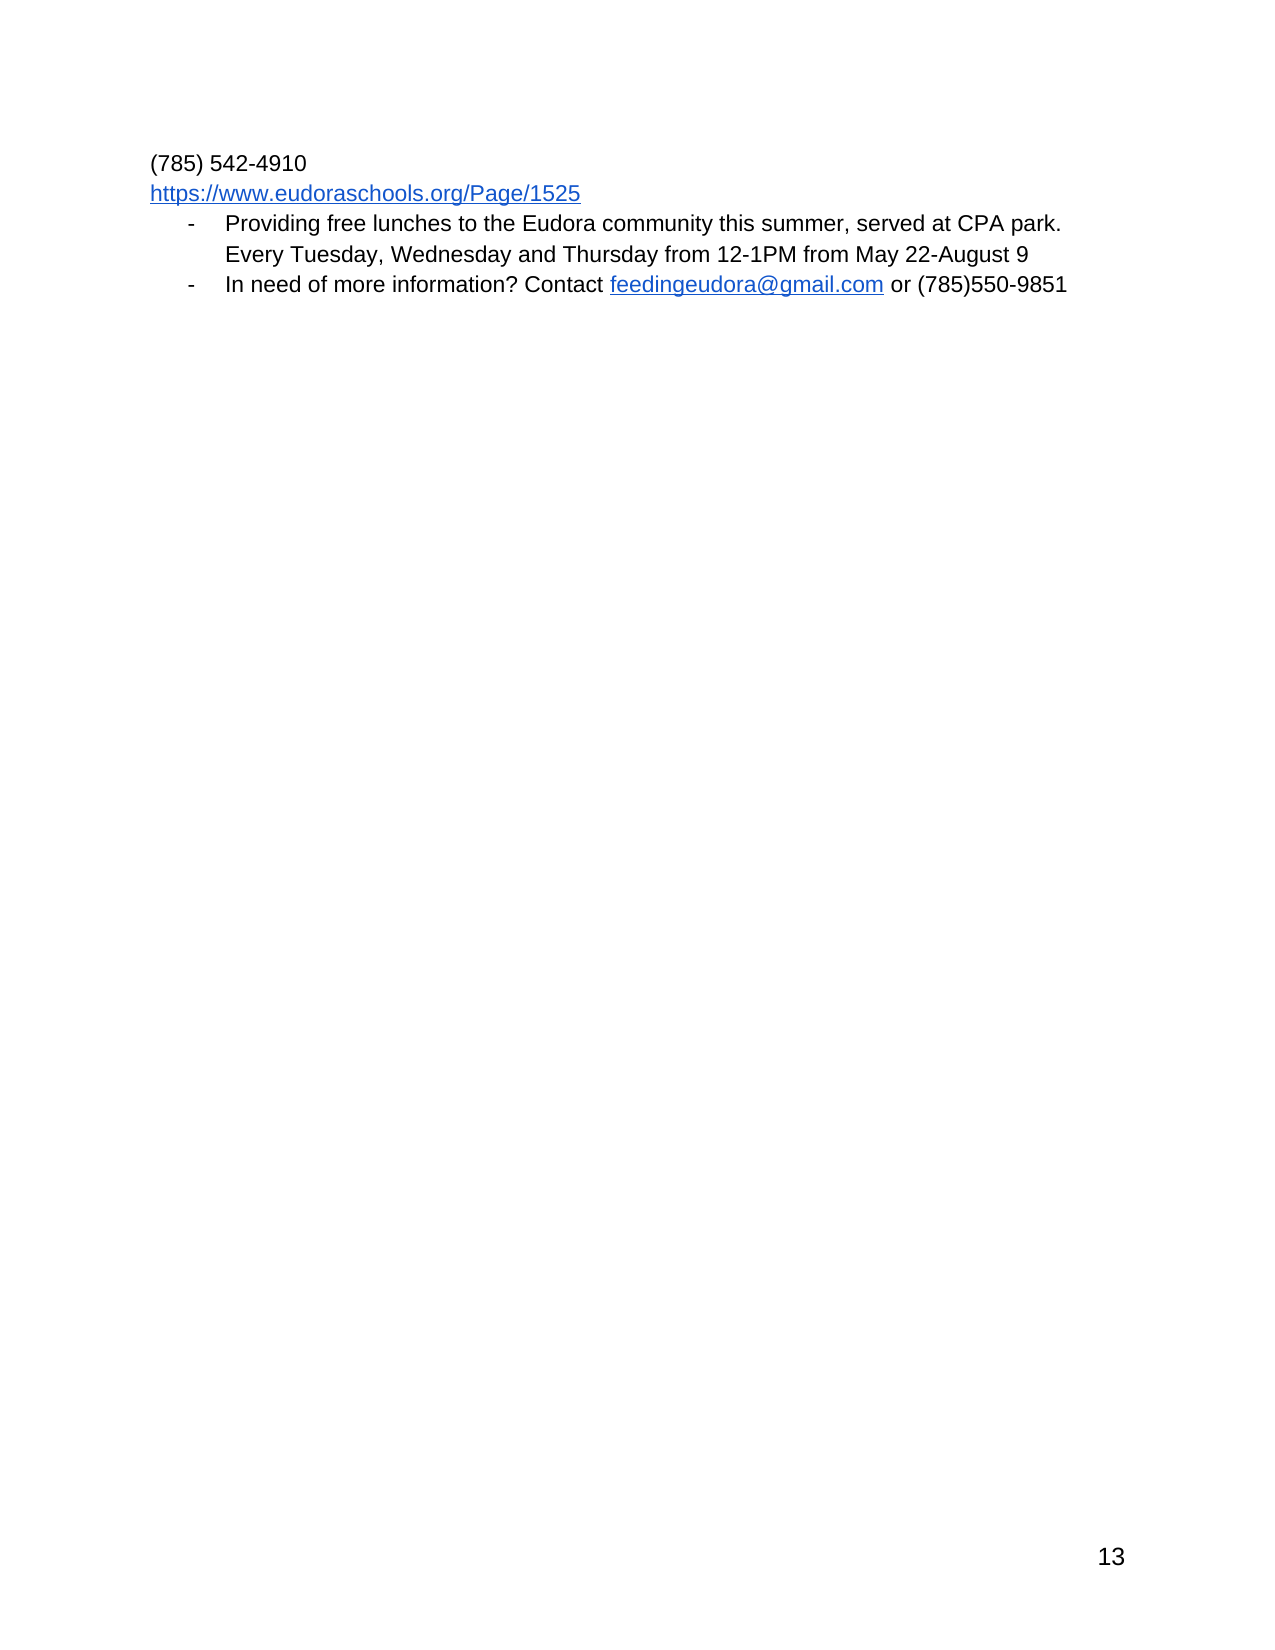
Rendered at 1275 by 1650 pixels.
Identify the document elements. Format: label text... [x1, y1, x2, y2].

list Providing free lunches to the Eudora community this summer, served at CPA park. Every Tuesday, Wednesday and Thursday from 12-1PM from May 22-August 9 [187, 210, 1125, 267]
list In need of more information? Contact feedingeudora@gmail.com or (785)550-9851 [187, 271, 1125, 297]
text https://www.eudoraschools.org/Page/1525 [150, 180, 1125, 207]
text (785) 542-4910 [150, 150, 1125, 176]
